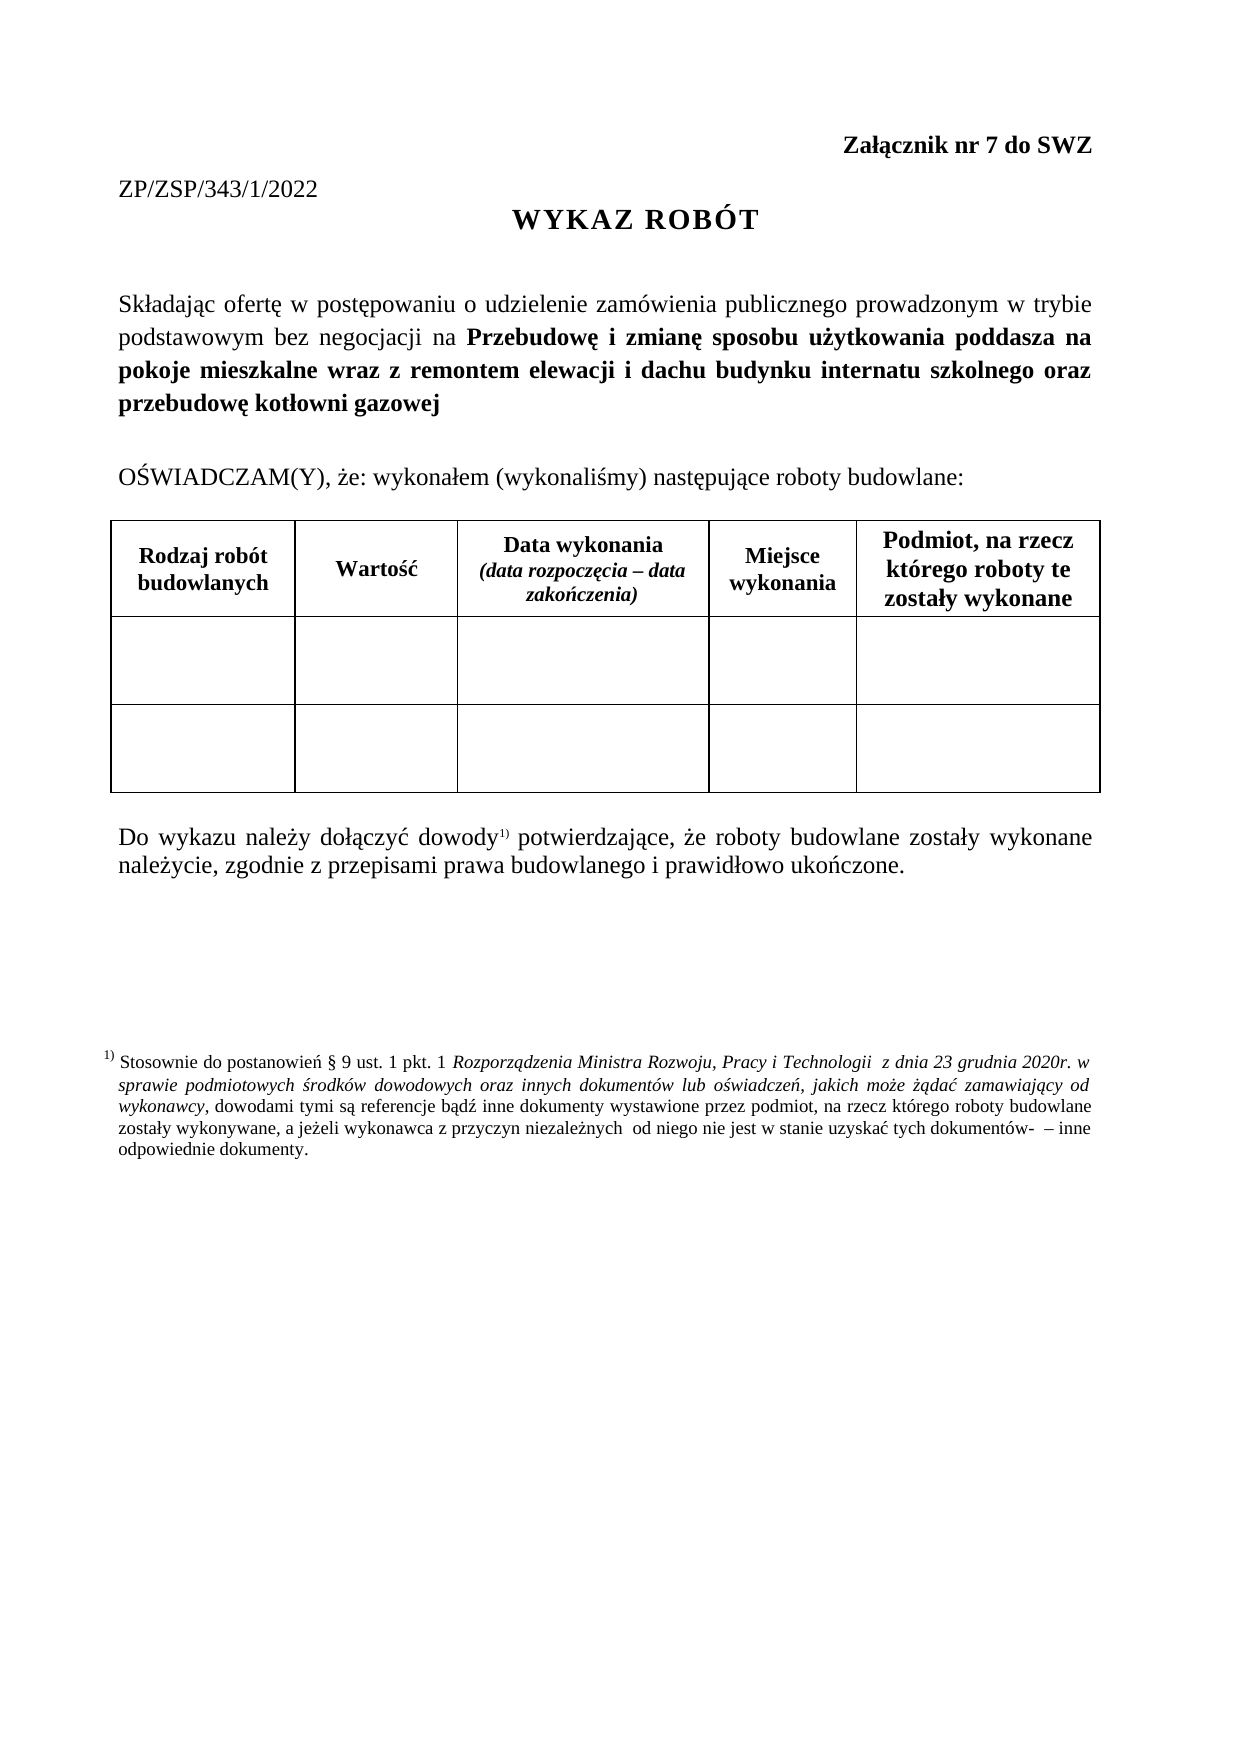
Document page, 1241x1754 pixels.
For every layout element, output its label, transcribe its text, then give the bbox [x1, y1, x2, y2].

table_cell [112, 617, 294, 704]
table_cell [112, 705, 294, 791]
table_header Data wykonania (data rozpoczęcia – data zakończenia) [458, 521, 708, 616]
table_cell [857, 617, 1099, 704]
table_cell [458, 705, 708, 791]
table_cell [710, 617, 856, 704]
table_cell [458, 617, 708, 704]
table_header Podmiot, na rzecz którego roboty te zostały wykonane [857, 521, 1099, 616]
text Składając ofertę w postępowaniu o udzielenie zamówienia publicznego prowadzonym w trybie podstawowym bez negocjacji na Przebudowę i zmianę sposobu użytkowania poddasza na pokoje mieszkalne wraz z remontem elewacji i dachu budynku internatu szkolnego oraz przebudowę kotłowni gazowej [118, 289, 1092, 417]
table_header Wartość [296, 521, 457, 616]
title Załącznik nr 7 do SWZ [118, 131, 1092, 159]
table_header Miejsce wykonania [710, 521, 856, 616]
table_header Rodzaj robót budowlanych [112, 521, 294, 616]
text OŚWIADCZAM(Y), że: wykonałem (wykonaliśmy) następujące roboty budowlane: [118, 462, 1092, 491]
text Do wykazu należy dołączyć dowody1) potwierdzające, że roboty budowlane zostały wykonane należycie, zgodnie z przepisami prawa budowlanego i prawidłowo ukończone. [118, 822, 1092, 879]
text ZP/ZSP/343/1/2022 [118, 174, 1092, 202]
text 1) Stosownie do postanowień § 9 ust. 1 pkt. 1 Rozporządzenia Ministra Rozwoju, Pracy i Technologii z dnia 23 grudnia 2020r. w sprawie podmiotowych środków dowodowych oraz innych dokumentów lub oświadczeń, jakich może żądać zamawiający od wykonawcy, dowodami tymi są referencje bądź inne dokumenty wystawione przez podmiot, na rzecz którego roboty budowlane zostały wykonywane, a jeżeli wykonawca z przyczyn niezależnych od niego nie jest w stanie uzyskać tych dokumentów- – inne odpowiednie dokumenty. [103, 1047, 1092, 1160]
table_cell [296, 617, 457, 704]
table_cell [710, 705, 856, 791]
subtitle WYKAZ ROBÓT [148, 202, 1122, 236]
table_cell [857, 705, 1099, 791]
table_cell [296, 705, 457, 791]
